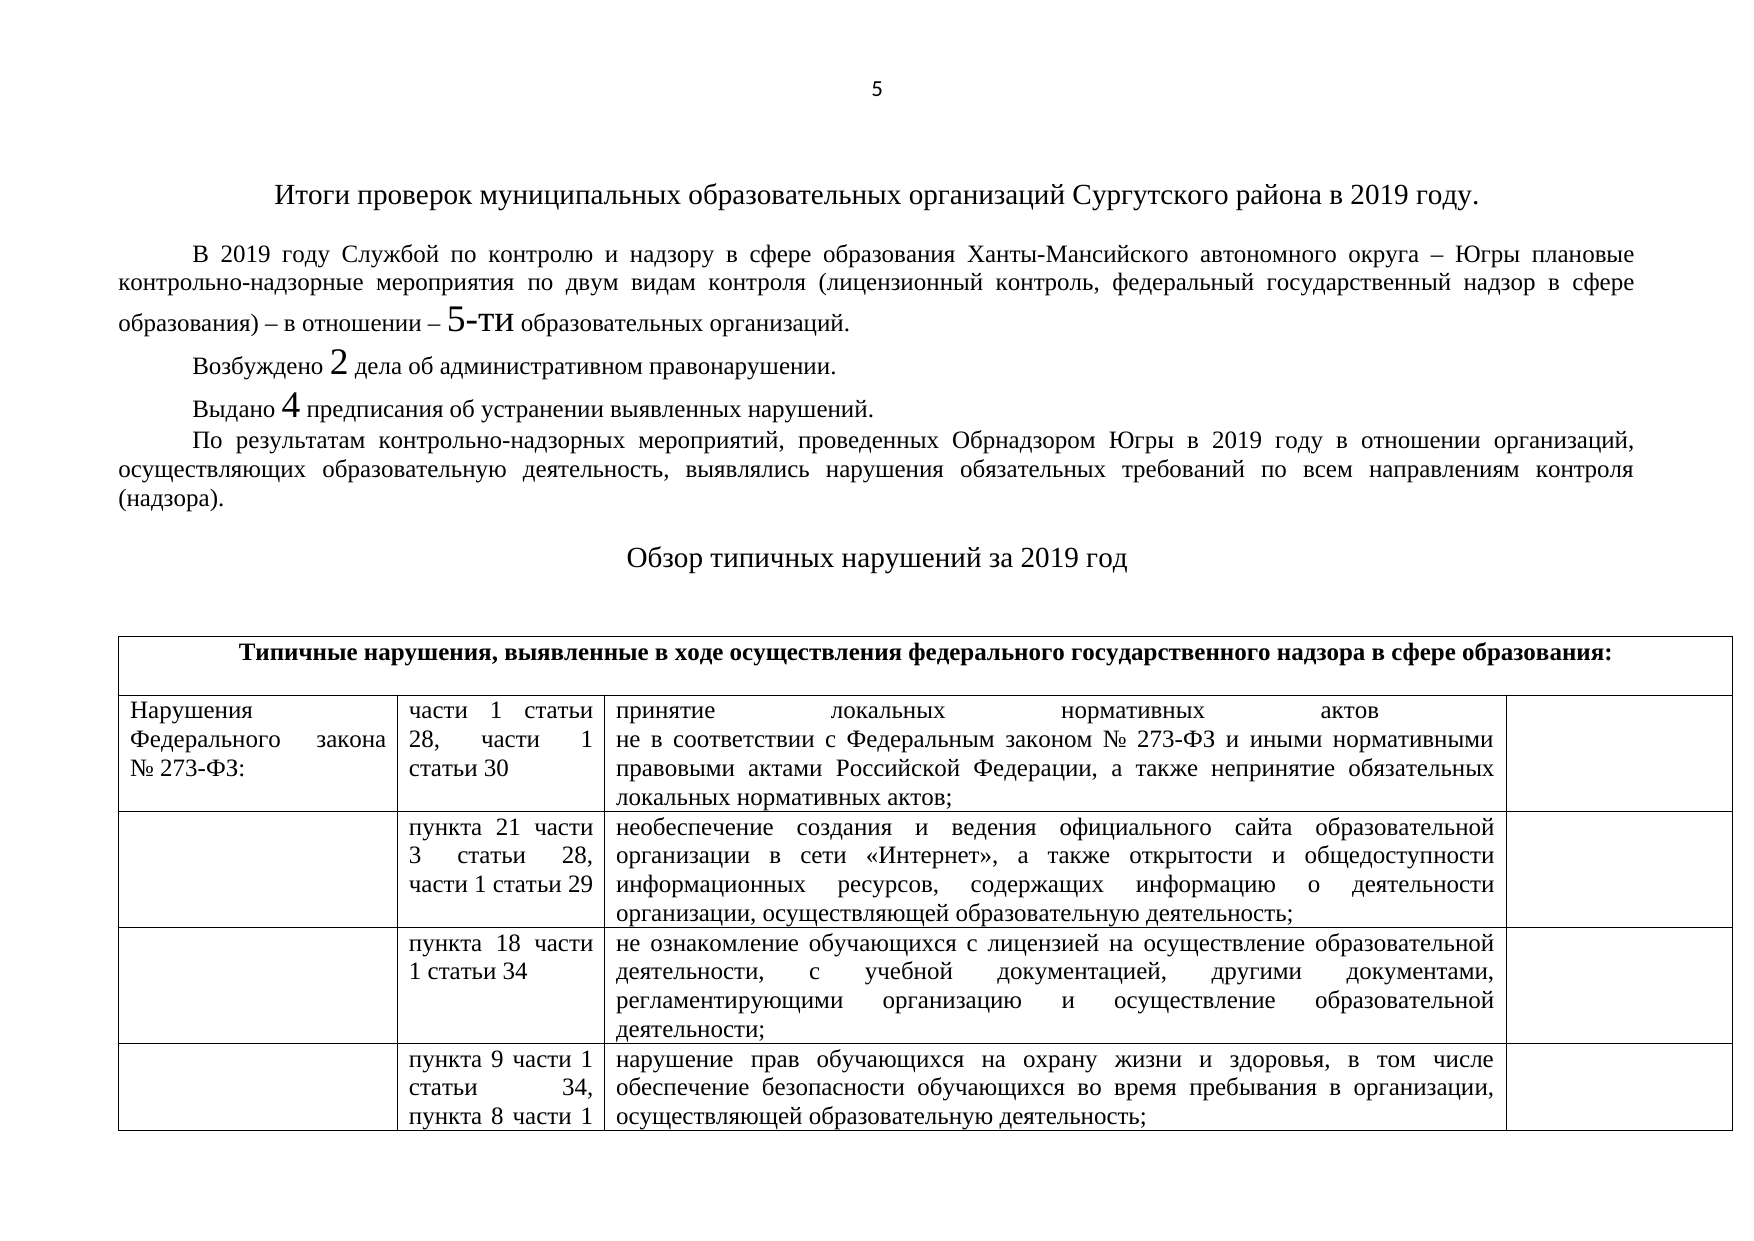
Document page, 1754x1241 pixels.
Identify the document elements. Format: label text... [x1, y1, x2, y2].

text Обзор типичных нарушений за 2019 год [118, 541, 1636, 574]
table_cell [1507, 928, 1732, 1043]
text Выдано 4 предписания об устранении выявленных нарушений. [118, 382, 1636, 426]
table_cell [605, 1044, 1506, 1130]
text Возбуждено 2 дела об административном правонарушении. [118, 339, 1636, 382]
table_cell [1507, 812, 1732, 927]
table_header Типичные нарушения, выявленные в ходе осуществления федерального государственного надзора в сфере образования: [119, 637, 1732, 694]
table_cell части 1 статьи 28, части 1 статьи 30 [398, 696, 604, 811]
text Итоги проверок муниципальных образовательных организаций Сургутского района в 2019 году. [118, 177, 1636, 211]
text По результатам контрольно-надзорных мероприятий, проведенных Обрнадзором Югры в 2019 году в отношении организаций, осуществляющих образовательную деятельность, выявлялись нарушения обязательных требований по всем направлениям контроля (надзора). [118, 426, 1636, 512]
table_cell [119, 812, 397, 927]
table_cell [1507, 696, 1732, 811]
table_cell необеспечение создания и ведения официального сайта образовательной организации в сети «Интернет», а также открытости и общедоступности информационных ресурсов, содержащих информацию о деятельности организации, осуществляющей образовательную деятельность; [605, 812, 1506, 927]
table_cell пункта 18 части 1 статьи 34 [398, 928, 604, 1043]
table_cell [119, 1044, 397, 1130]
table_cell Нарушения Федерального закона № 273-ФЗ: [119, 696, 397, 811]
table_cell [119, 928, 397, 1043]
table_cell не ознакомление обучающихся с лицензией на осуществление образовательной деятельности, с учебной документацией, другими документами, регламентирующими организацию и осуществление образовательной деятельности; [605, 928, 1506, 1043]
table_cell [398, 1044, 604, 1130]
table_cell пункта 21 части 3 статьи 28, части 1 статьи 29 [398, 812, 604, 927]
list В 2019 году Службой по контролю и надзору в сфере образования Ханты-Мансийского автономного округа – Югры плановые контрольно-надзорные мероприятия по двум видам контроля (лицензионный контроль, федеральный государственный надзор в сфере образования) – в отношении – 5-ти образовательных организаций. [118, 239, 1636, 339]
table_cell [1507, 1044, 1732, 1130]
table_cell принятие локальных нормативных актов не в соответствии с Федеральным законом № 273-ФЗ и иными нормативными правовыми актами Российской Федерации, а также непринятие обязательных локальных нормативных актов; [605, 696, 1506, 811]
